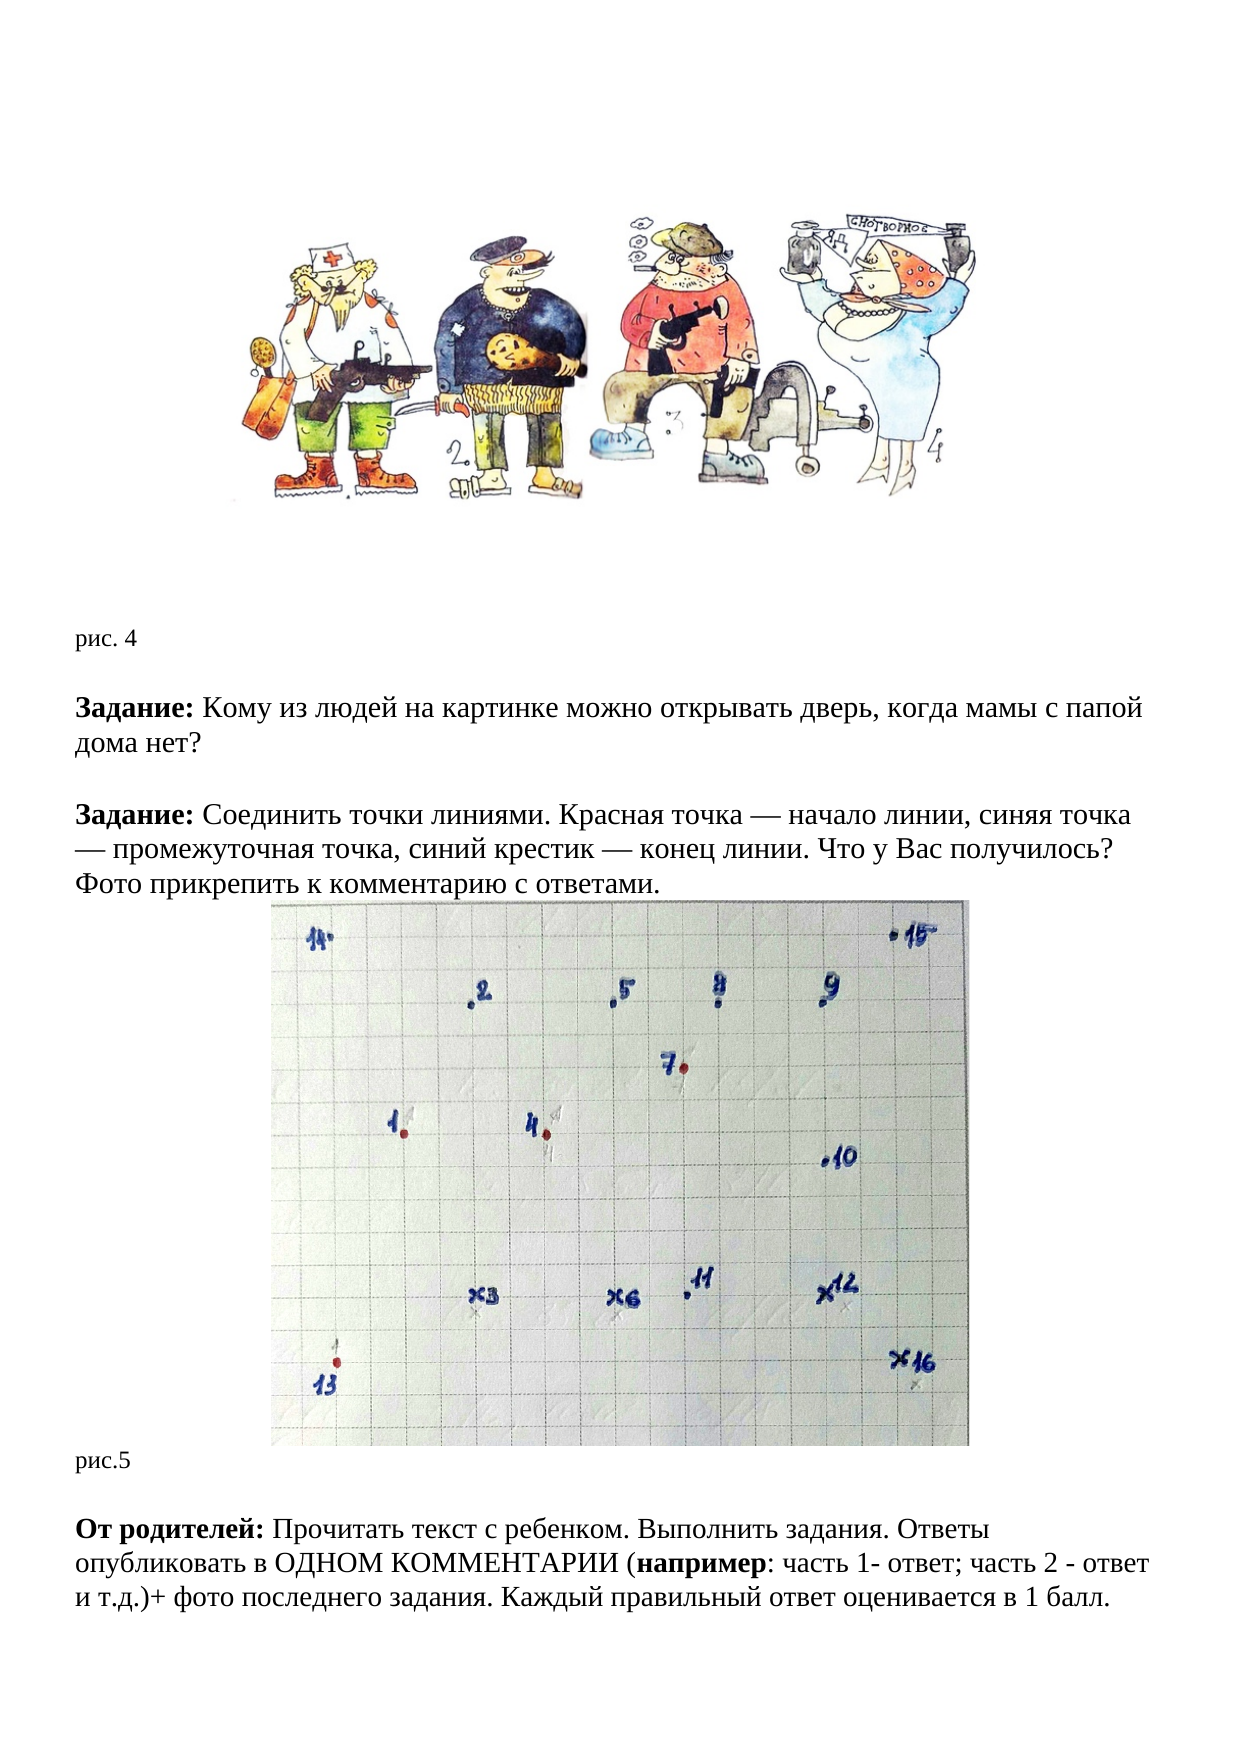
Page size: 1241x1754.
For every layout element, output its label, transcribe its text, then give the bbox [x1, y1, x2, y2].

text Задание: Кому из людей на картинке можно открывать дверь, когда мамы с папой дома нет? [75, 689, 1165, 758]
text Задание: Соединить точки линиями. Красная точка — начало линии, синяя точка — промежуточная точка, синий крестик — конец линии. Что у Вас получилось? Фото прикрепить к комментарию с ответами. [75, 796, 1165, 900]
picture [271, 900, 970, 1446]
picture [209, 75, 1032, 623]
text рис.5 [75, 1445, 1165, 1474]
text От родителей: Прочитать текст с ребенком. Выполнить задания. Ответы опубликовать в ОДНОМ КОММЕНТАРИИ (например: часть 1- ответ; часть 2 - ответ и т.д.)+ фото последнего задания. Каждый правильный ответ оценивается в 1 балл. [75, 1512, 1165, 1612]
text рис. 4 [75, 623, 1165, 652]
